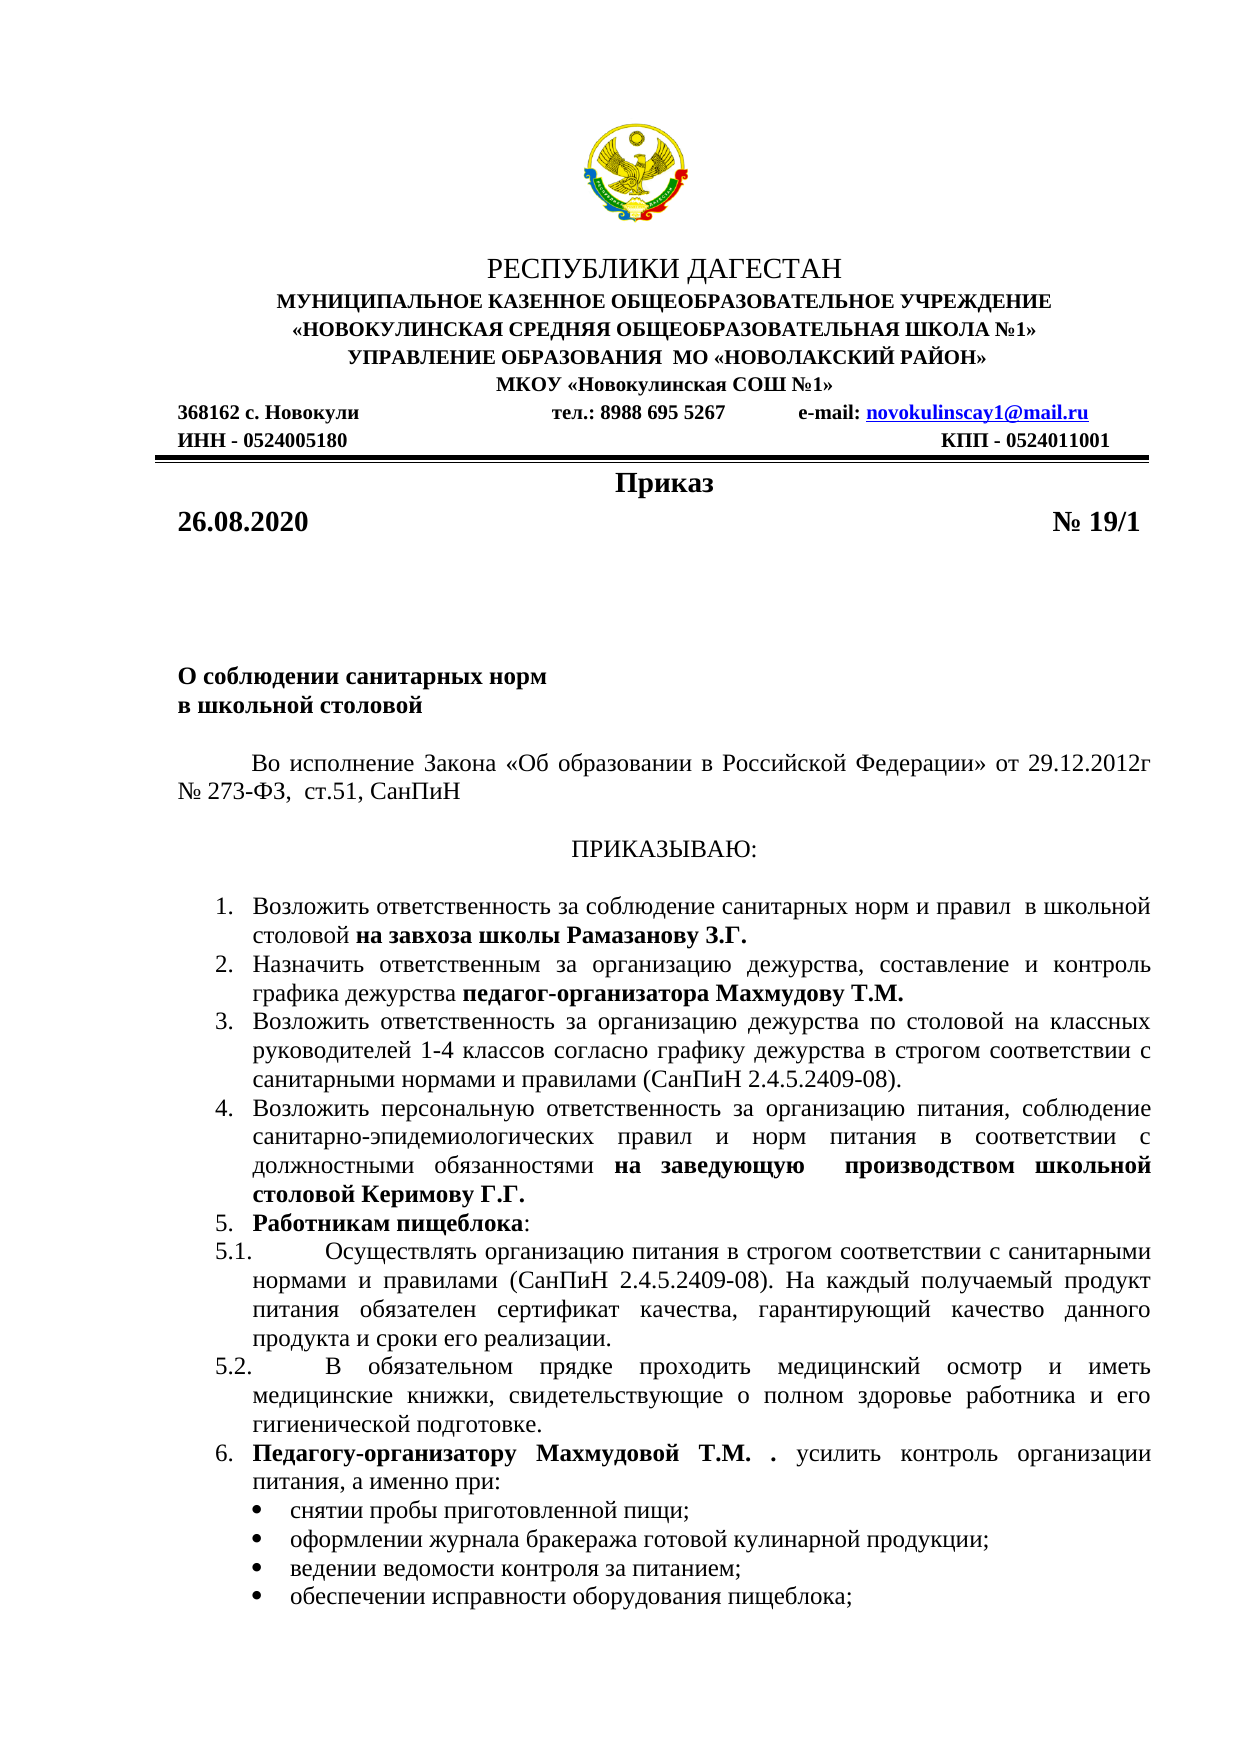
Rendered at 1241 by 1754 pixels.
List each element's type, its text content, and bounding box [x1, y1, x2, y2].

text О соблюдении санитарных норм [177, 661, 1152, 690]
text УПРАВЛЕНИЕ ОБРАЗОВАНИЯ МО «НОВОЛАКСКИЙ РАЙОН» [177, 345, 1152, 369]
text ИНН - 0524005180 КПП - 0524011001 [177, 427, 1152, 452]
list Возложить ответственность за соблюдение санитарных норм и правил в школьной столовой на завхоза школы Рамазанову З.Г. [215, 891, 1152, 949]
list Педагогу-организатору Махмудовой Т.М. . усилить контроль организации питания, а именно при: [215, 1438, 1152, 1495]
list оформлении журнала бракеража готовой кулинарной продукции; [252, 1524, 1152, 1553]
list Возложить персональную ответственность за организацию питания, соблюдение санитарно-эпидемиологических правил и норм питания в соответствии с должностными обязанностями на заведующую производством школьной столовой Керимову Г.Г. [215, 1093, 1152, 1208]
list Осуществлять организацию питания в строгом соответствии с санитарными нормами и правилами (СанПиН 2.4.5.2409-08). На каждый получаемый продукт питания обязателен сертификат качества, гарантирующий качество данного продукта и сроки его реализации. [215, 1236, 1152, 1351]
text в школьной столовой [177, 690, 1152, 719]
list Назначить ответственным за организацию дежурства, составление и контроль графика дежурства педагог-организатора Махмудову Т.М. [215, 949, 1152, 1006]
list ведении ведомости контроля за питанием; [252, 1553, 1152, 1581]
text РЕСПУБЛИКИ ДАГЕСТАН [177, 251, 1152, 284]
list снятии пробы приготовленной пищи; [252, 1495, 1152, 1524]
text МКОУ «Новокулинская СОШ №1» [177, 372, 1152, 396]
picture [578, 118, 692, 226]
text ПРИКАЗЫВАЮ: [177, 834, 1152, 863]
text Во исполнение Закона «Об образовании в Российской Федерации» от 29.12.2012г № 273-ФЗ, ст.51, СанПиН [177, 748, 1152, 805]
list Возложить ответственность за организацию дежурства по столовой на классных руководителей 1-4 классов согласно графику дежурства в строгом соответствии с санитарными нормами и правилами (СанПиН 2.4.5.2409-08). [215, 1006, 1152, 1093]
text 26.08.2020 № 19/1 [177, 504, 1152, 538]
text Приказ [177, 466, 1152, 499]
text «НОВОКУЛИНСКАЯ СРЕДНЯЯ ОБЩЕОБРАЗОВАТЕЛЬНАЯ ШКОЛА №1» [177, 317, 1152, 341]
list В обязательном прядке проходить медицинский осмотр и иметь медицинские книжки, свидетельствующие о полном здоровье работника и его гигиенической подготовке. [215, 1351, 1152, 1438]
text МУНИЦИПАЛЬНОЕ КАЗЕННОЕ ОБЩЕОБРАЗОВАТЕЛЬНОЕ УЧРЕЖДЕНИЕ [177, 289, 1152, 313]
list обеспечении исправности оборудования пищеблока; [252, 1581, 1152, 1610]
text 368162 с. Новокули тел.: 8988 695 5267 e-mail: novokulinscay1@mail.ru [177, 400, 1152, 424]
list Работникам пищеблока: [215, 1208, 1152, 1236]
